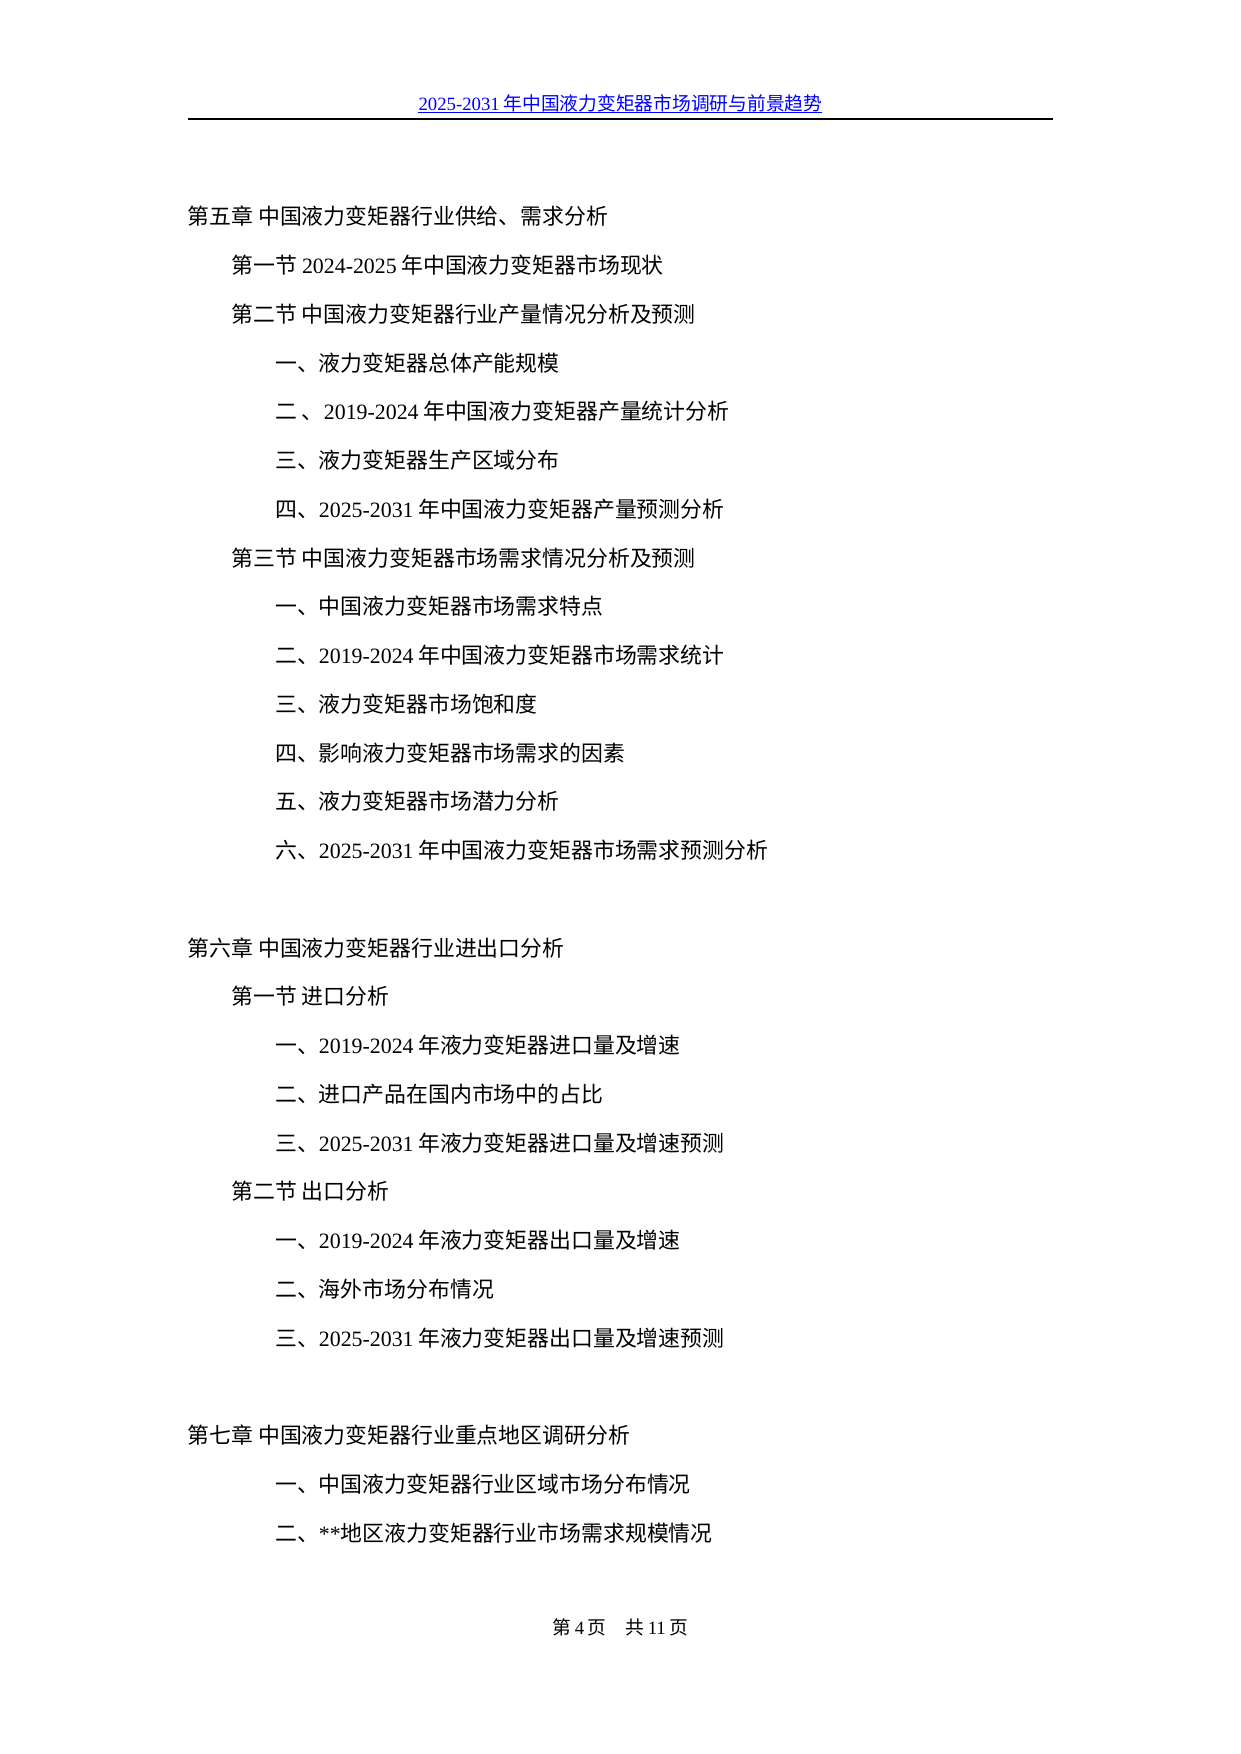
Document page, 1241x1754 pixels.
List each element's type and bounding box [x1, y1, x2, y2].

text [187, 150, 1053, 1548]
